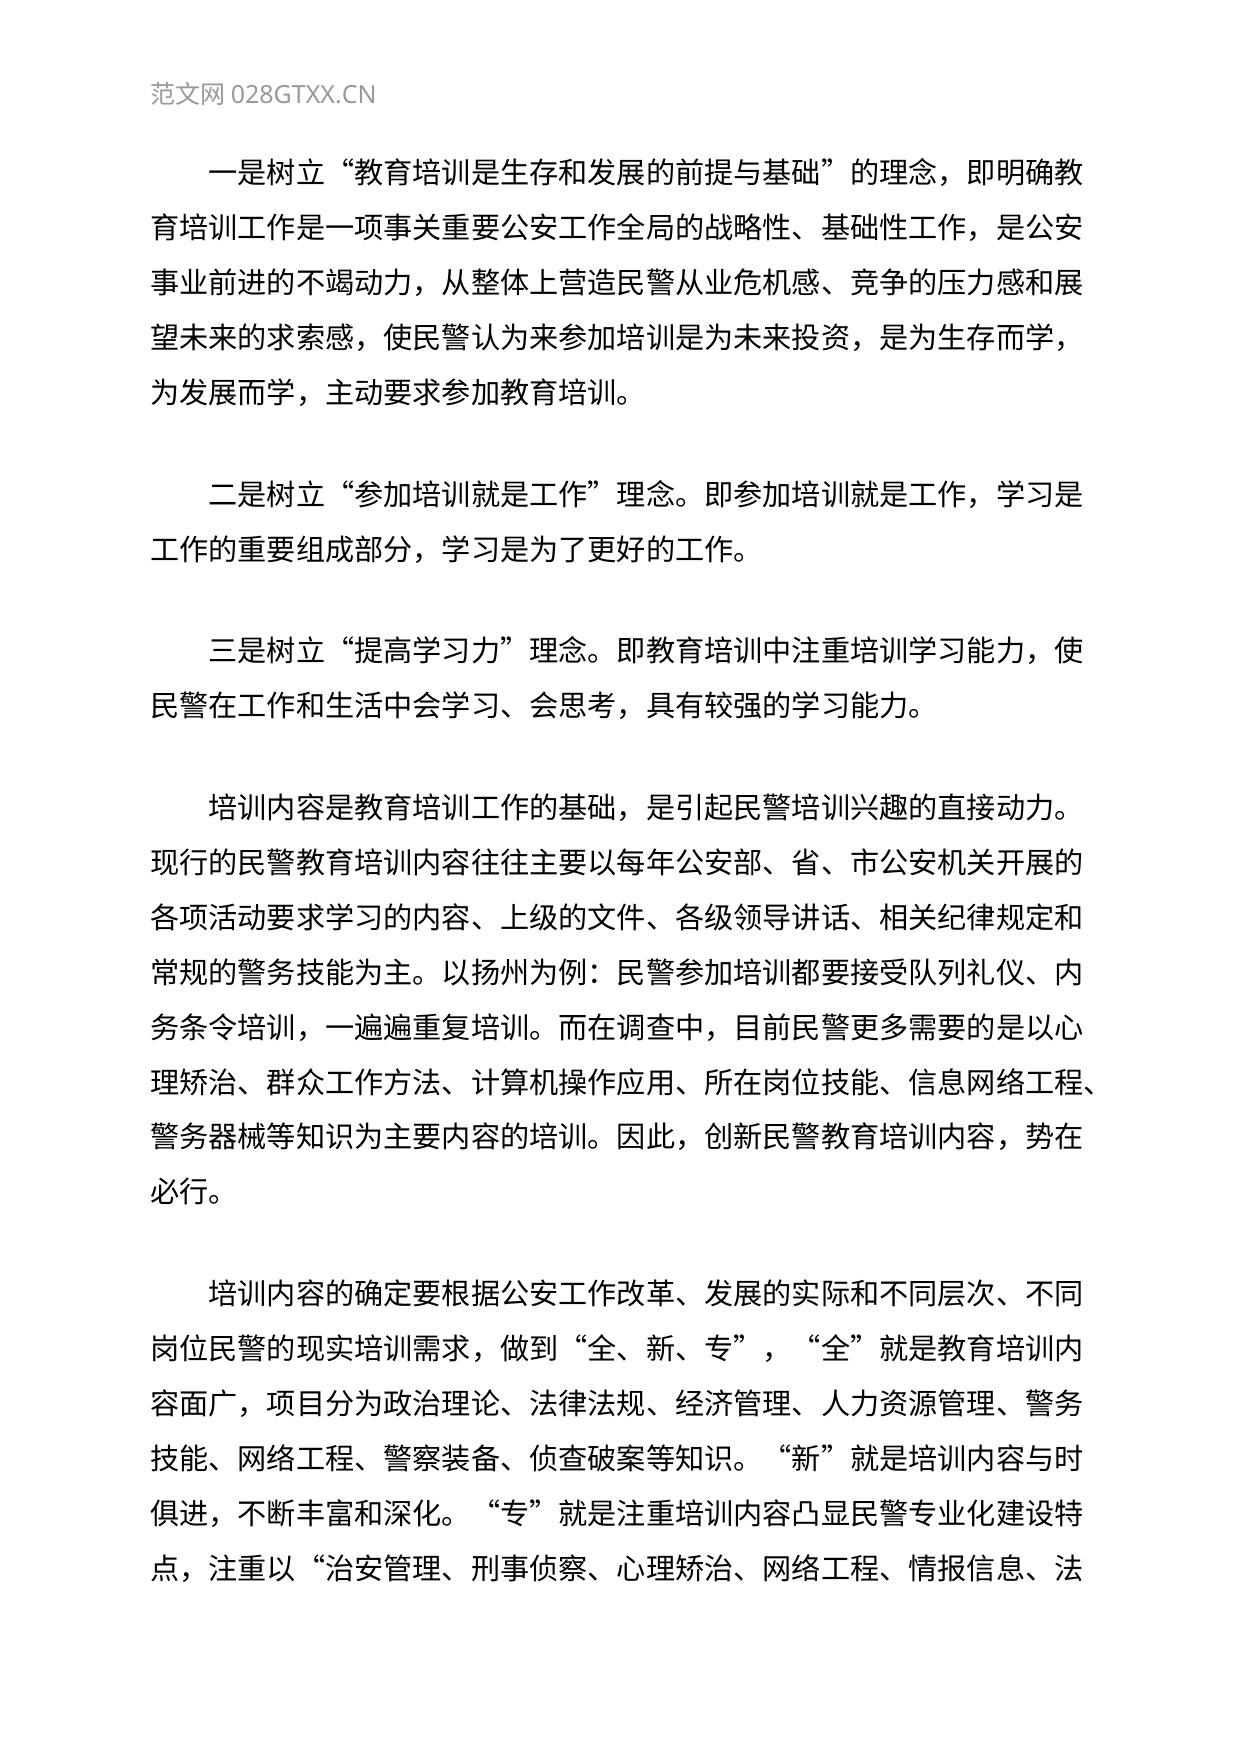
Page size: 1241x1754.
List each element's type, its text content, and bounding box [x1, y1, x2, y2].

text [150, 1271, 1090, 1587]
text 三是树立“提高学习力”理念。即教育培训中注重培训学习能力，使民警在工作和生活中会学习、会思考，具有较强的学习能力。 [150, 628, 1090, 725]
text 培训内容是教育培训工作的基础，是引起民警培训兴趣的直接动力。现行的民警教育培训内容往往主要以每年公安部、省、市公安机关开展的各项活动要求学习的内容、上级的文件、各级领导讲话、相关纪律规定和常规的警务技能为主。以扬州为例：民警参加培训都要接受队列礼仪、内务条令培训，一遍遍重复培训。而在调查中，目前民警更多需要的是以心理矫治、群众工作方法、计算机操作应用、所在岗位技能、信息网络工程、警务器械等知识为主要内容的培训。因此，创新民警教育培训内容，势在必行。 [150, 785, 1090, 1211]
text 一是树立“教育培训是生存和发展的前提与基础”的理念，即明确教育培训工作是一项事关重要公安工作全局的战略性、基础性工作，是公安事业前进的不竭动力，从整体上营造民警从业危机感、竞争的压力感和展望未来的求索感，使民警认为来参加培训是为未来投资，是为生存而学，为发展而学，主动要求参加教育培训。 [150, 150, 1090, 412]
text 二是树立“参加培训就是工作”理念。即参加培训就是工作，学习是工作的重要组成部分，学习是为了更好的工作。 [150, 471, 1090, 568]
